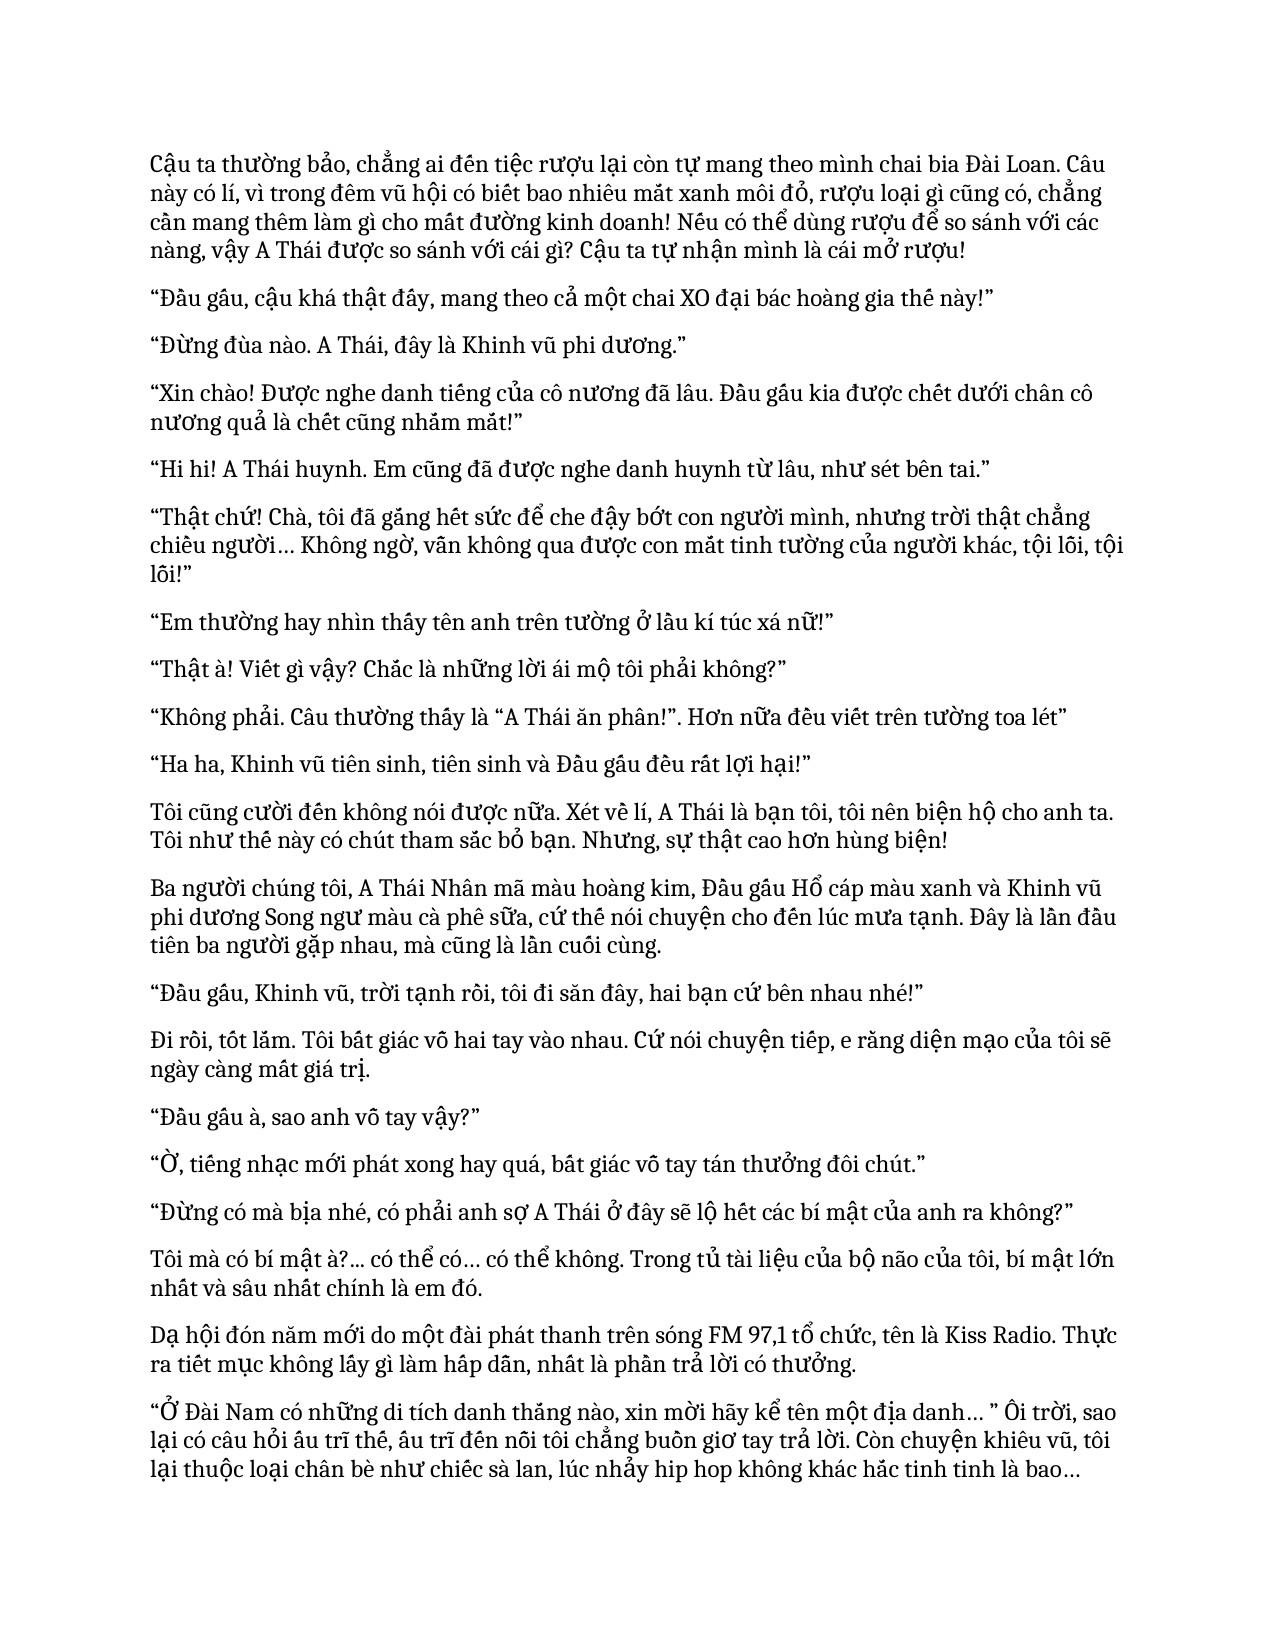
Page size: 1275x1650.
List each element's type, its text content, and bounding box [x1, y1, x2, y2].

text Dạ hội đón năm mới do một đài phát thanh trên sóng FM 97,1 tổ chức, tên là Kiss Radio. Thực ra tiết mục không lấy gì làm hấp dẫn, nhất là phần trả lời có thưởng. [150, 1321, 1125, 1379]
text “Ờ, tiếng nhạc mới phát xong hay quá, bất giác vỗ tay tán thưởng đôi chút.” [150, 1150, 1125, 1179]
text “Hi hi! A Thái huynh. Em cũng đã được nghe danh huynh từ lâu, như sét bên tai.” [150, 455, 1125, 484]
text “Đừng có mà bịa nhé, có phải anh sợ A Thái ở đây sẽ lộ hết các bí mật của anh ra không?” [150, 1197, 1125, 1226]
text “Đừng đùa nào. A Thái, đây là Khinh vũ phi dương.” [150, 331, 1125, 360]
text Tôi cũng cười đến không nói được nữa. Xét về lí, A Thái là bạn tôi, tôi nên biện hộ cho anh ta. Tôi như thế này có chút tham sắc bỏ bạn. Nhưng, sự thật cao hơn hùng biện! [150, 797, 1125, 855]
text Cậu ta thường bảo, chẳng ai đến tiệc rượu lại còn tự mang theo mình chai bia Đài Loan. Câu này có lí, vì trong đêm vũ hội có biết bao nhiêu mắt xanh môi đỏ, rượu loại gì cũng có, chẳng cần mang thêm làm gì cho mất đường kinh doanh! Nếu có thể dùng rượu để so sánh với các nàng, vậy A Thái được so sánh với cái gì? Cậu ta tự nhận mình là cái mở rượu! [150, 150, 1125, 265]
text “Đầu gấu, cậu khá thật đấy, mang theo cả một chai XO đại bác hoàng gia thế này!” [150, 284, 1125, 312]
text “Thật chứ! Chà, tôi đã gắng hết sức để che đậy bớt con người mình, nhưng trời thật chẳng chiều người… Không ngờ, vẫn không qua được con mắt tinh tường của người khác, tội lỗi, tội lỗi!” [150, 502, 1125, 589]
text “Em thường hay nhìn thấy tên anh trên tường ở lầu kí túc xá nữ!” [150, 607, 1125, 636]
text “Đầu gấu, Khinh vũ, trời tạnh rồi, tôi đi săn đây, hai bạn cứ bên nhau nhé!” [150, 979, 1125, 1007]
text “Ha ha, Khinh vũ tiên sinh, tiên sinh và Đầu gấu đều rất lợi hại!” [150, 750, 1125, 779]
text Ba người chúng tôi, A Thái Nhân mã màu hoàng kim, Đầu gấu Hổ cáp màu xanh và Khinh vũ phi dương Song ngư màu cà phê sữa, cứ thế nói chuyện cho đến lúc mưa tạnh. Đây là lần đầu tiên ba người gặp nhau, mà cũng là lần cuối cùng. [150, 874, 1125, 960]
text Tôi mà có bí mật à?... có thể có… có thể không. Trong tủ tài liệu của bộ não của tôi, bí mật lớn nhất và sâu nhất chính là em đó. [150, 1245, 1125, 1302]
text “Xin chào! Được nghe danh tiếng của cô nương đã lâu. Đầu gấu kia được chết dưới chân cô nương quả là chết cũng nhắm mắt!” [150, 379, 1125, 436]
text “Không phải. Câu thường thấy là “A Thái ăn phân!”. Hơn nữa đều viết trên tường toa lét” [150, 702, 1125, 731]
text “Ở Đài Nam có những di tích danh thắng nào, xin mời hãy kể tên một địa danh… ” Ôi trời, sao lại có câu hỏi ấu trĩ thế, ấu trĩ đến nỗi tôi chẳng buồn giơ tay trả lời. Còn chuyện khiêu vũ, tôi lại thuộc loại chân bè như chiếc sà lan, lúc nhảy hip hop không khác hắc tinh tinh là bao… [150, 1397, 1125, 1484]
text “Đầu gấu à, sao anh vỗ tay vậy?” [150, 1102, 1125, 1131]
text “Thật à! Viết gì vậy? Chắc là những lời ái mộ tôi phải không?” [150, 655, 1125, 684]
text Đi rồi, tốt lắm. Tôi bất giác vỗ hai tay vào nhau. Cứ nói chuyện tiếp, e rằng diện mạo của tôi sẽ ngày càng mất giá trị. [150, 1026, 1125, 1084]
